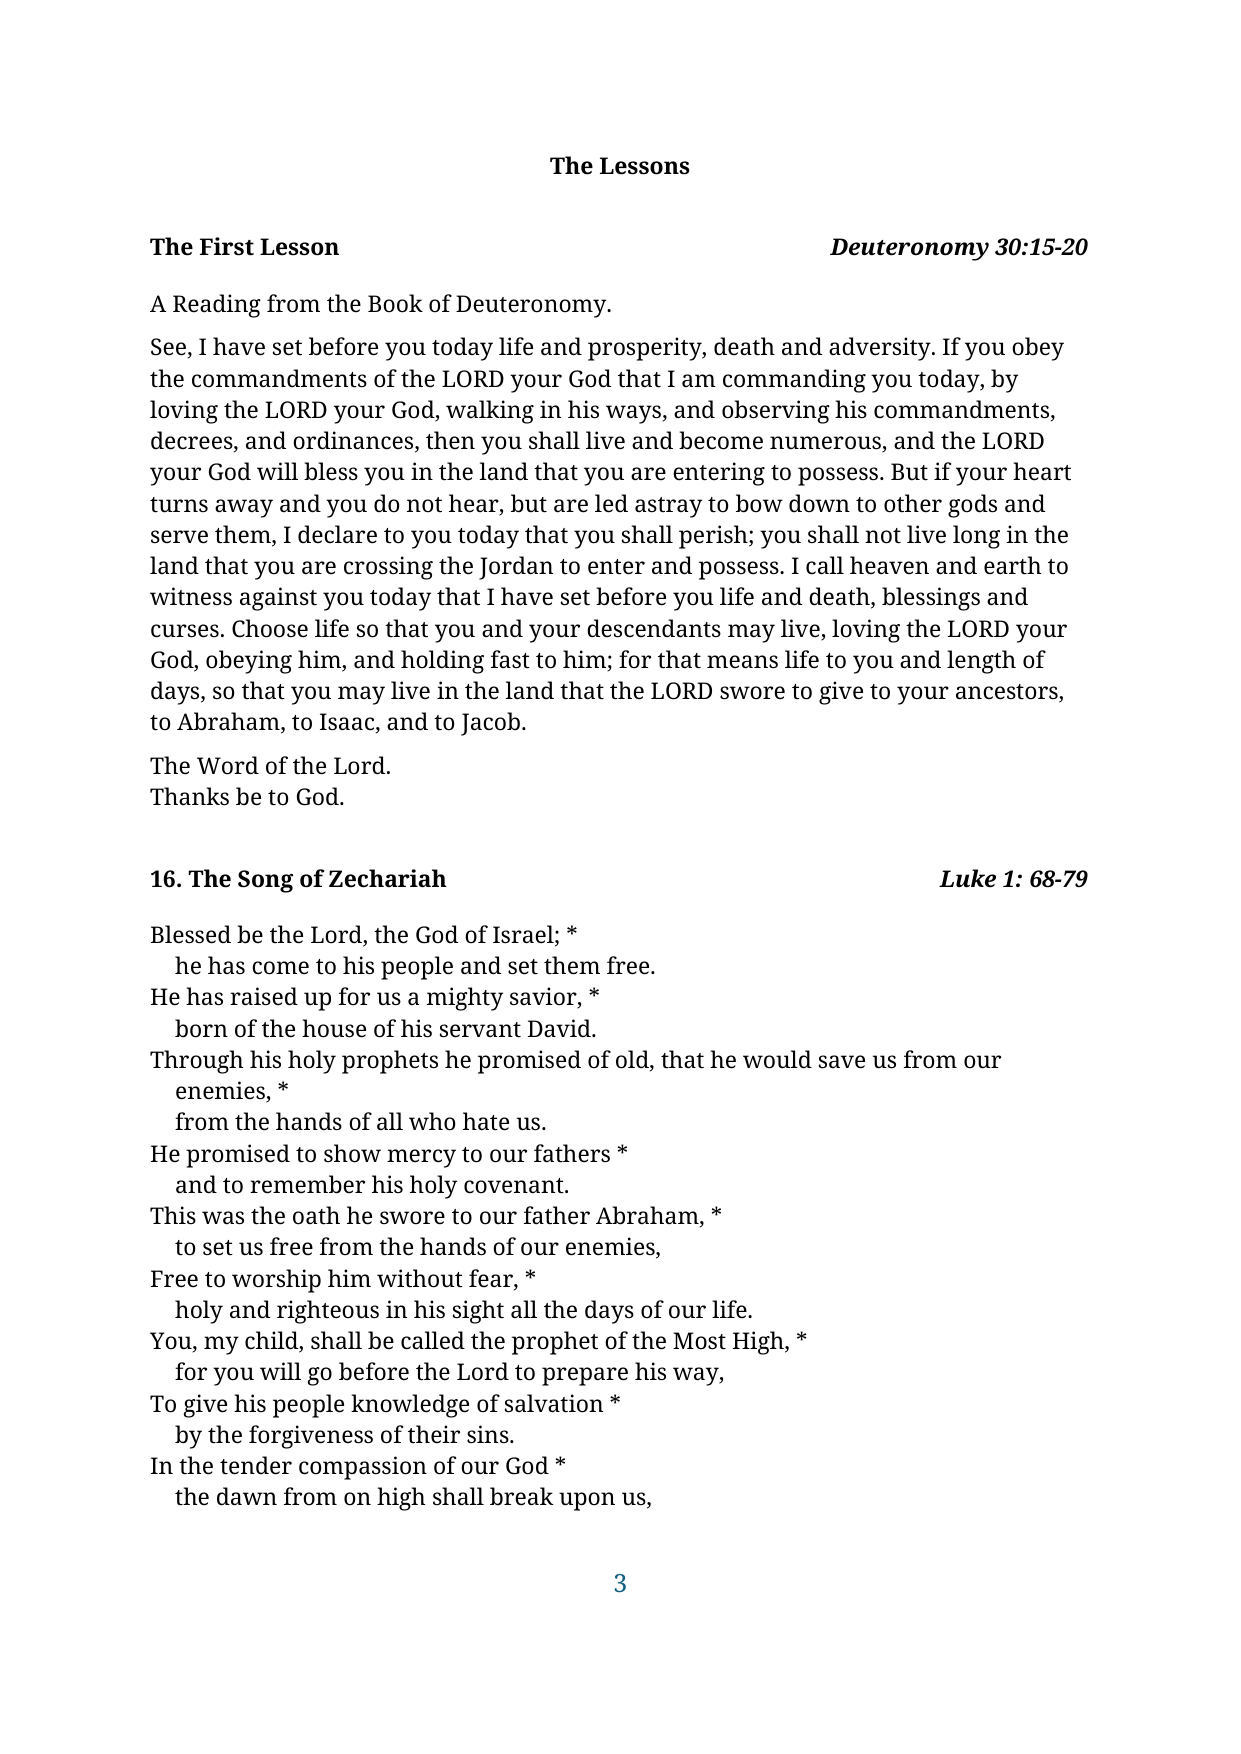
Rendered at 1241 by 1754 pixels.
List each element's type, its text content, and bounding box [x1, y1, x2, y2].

subtitle The First Lesson Deuteronomy 30:15-20 [150, 231, 1090, 262]
text He has raised up for us a mighty savior, * born of the house of his servant David. [150, 981, 1090, 1044]
text This was the oath he swore to our father Abraham, * to set us free from the hands of our enemies, [150, 1200, 1090, 1262]
text You, my child, shall be called the prophet of the Most High, * for you will go before the Lord to prepare his way, [150, 1325, 1090, 1387]
text In the tender compassion of our God * the dawn from on high shall break upon us, [150, 1450, 1090, 1512]
text He promised to show mercy to our fathers * and to remember his holy covenant. [150, 1137, 1090, 1200]
text Blessed be the Lord, the God of Israel; * he has come to his people and set them free. [150, 919, 1090, 981]
text The Word of the Lord. Thanks be to God. [150, 750, 1090, 812]
text A Reading from the Book of Deuteronomy. [150, 287, 1090, 319]
text To give his people knowledge of salvation * by the forgiveness of their sins. [150, 1387, 1090, 1450]
text Free to worship him without fear, * holy and righteous in his sight all the days of our life. [150, 1262, 1090, 1325]
subtitle 16. The Song of Zechariah Luke 1: 68-79 [150, 862, 1090, 894]
subtitle The Lessons [150, 150, 1090, 181]
text Through his holy prophets he promised of old, that he would save us from our enemies, * from the hands of all who hate us. [150, 1044, 1090, 1137]
text See, I have set before you today life and prosperity, death and adversity. If you obey the commandments of the LORD your God that I am commanding you today, by loving the LORD your God, walking in his ways, and observing his commandments, decrees, and ordinances, then you shall live and become numerous, and the LORD your God will bless you in the land that you are entering to possess. But if your heart turns away and you do not hear, but are led astray to bow down to other gods and serve them, I declare to you today that you shall perish; you shall not live long in the land that you are crossing the Jordan to enter and possess. I call heaven and earth to witness against you today that I have set before you life and death, blessings and curses. Choose life so that you and your descendants may live, loving the LORD your God, obeying him, and holding fast to him; for that means life to you and length of days, so that you may live in the land that the LORD swore to give to your ancestors, to Abraham, to Isaac, and to Jacob. [150, 331, 1090, 737]
